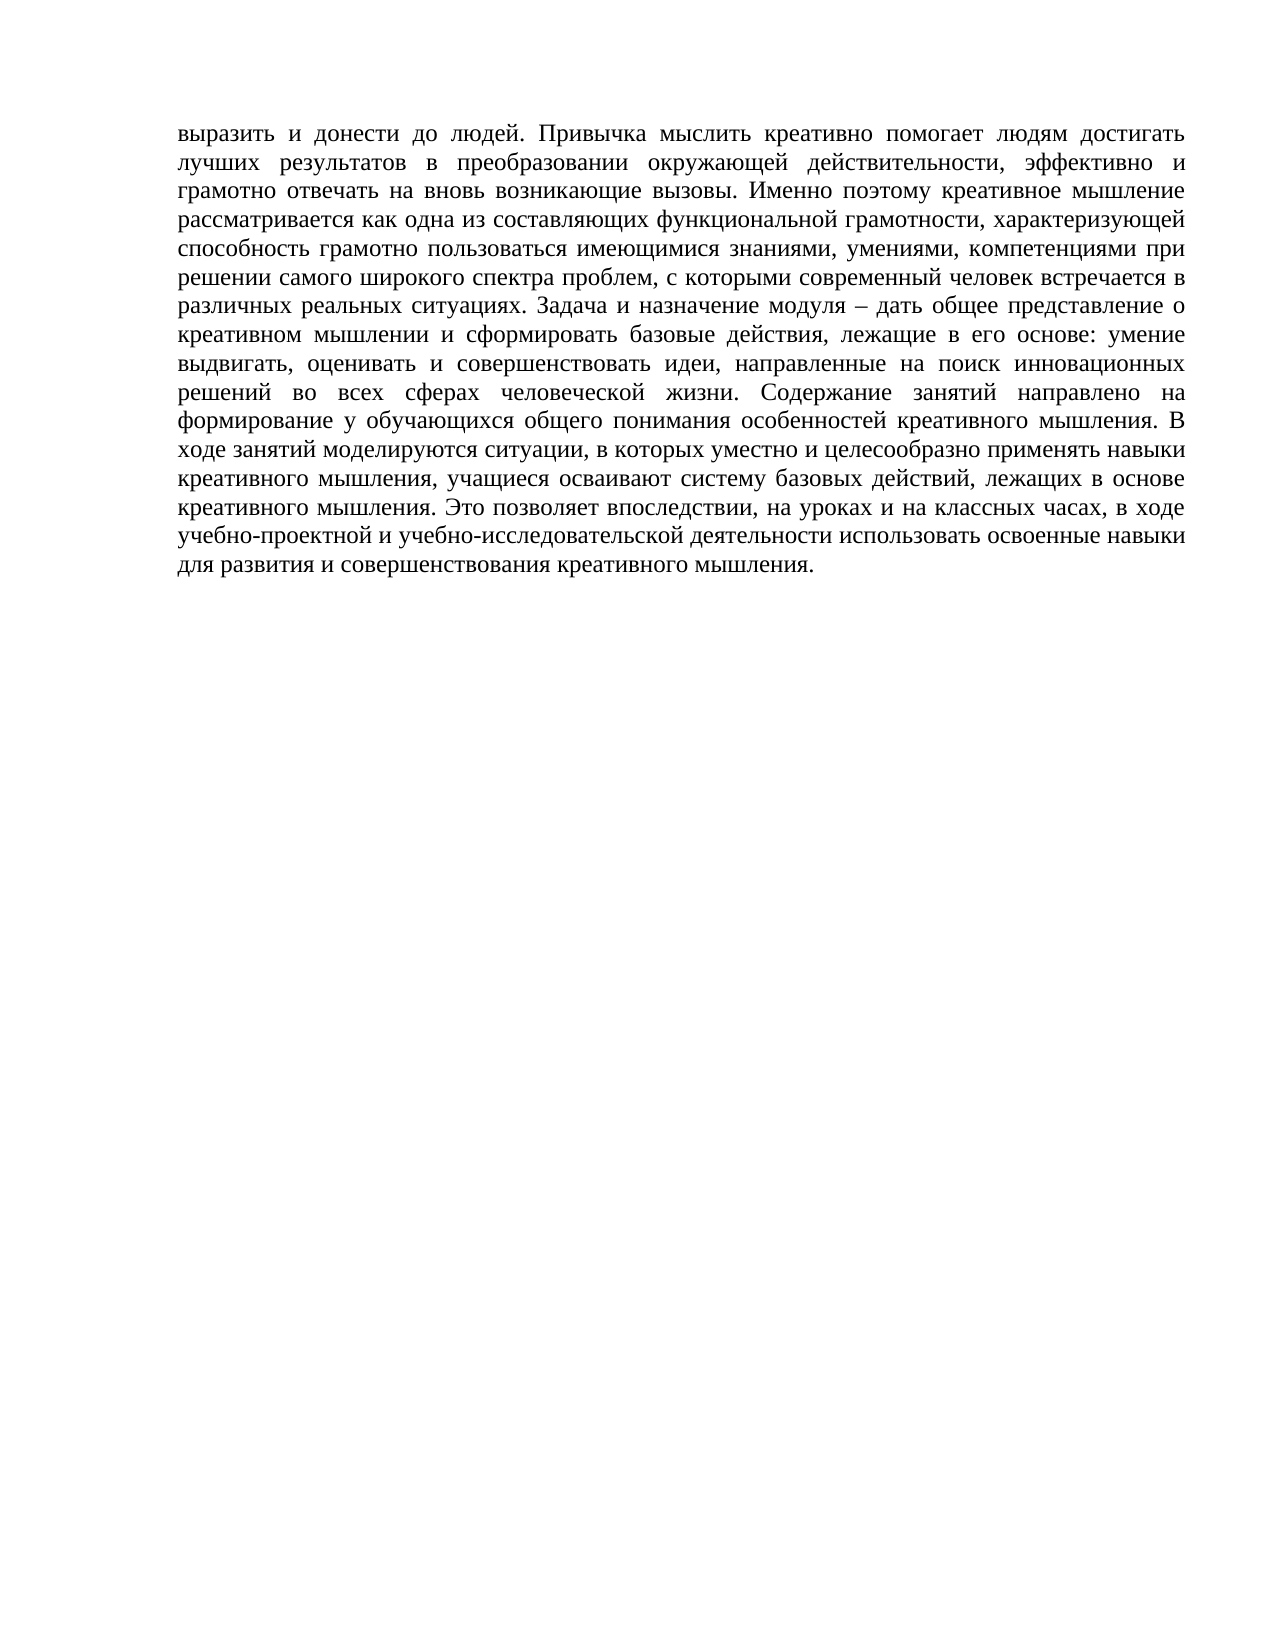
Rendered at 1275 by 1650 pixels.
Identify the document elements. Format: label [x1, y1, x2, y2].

text [177, 118, 1186, 578]
